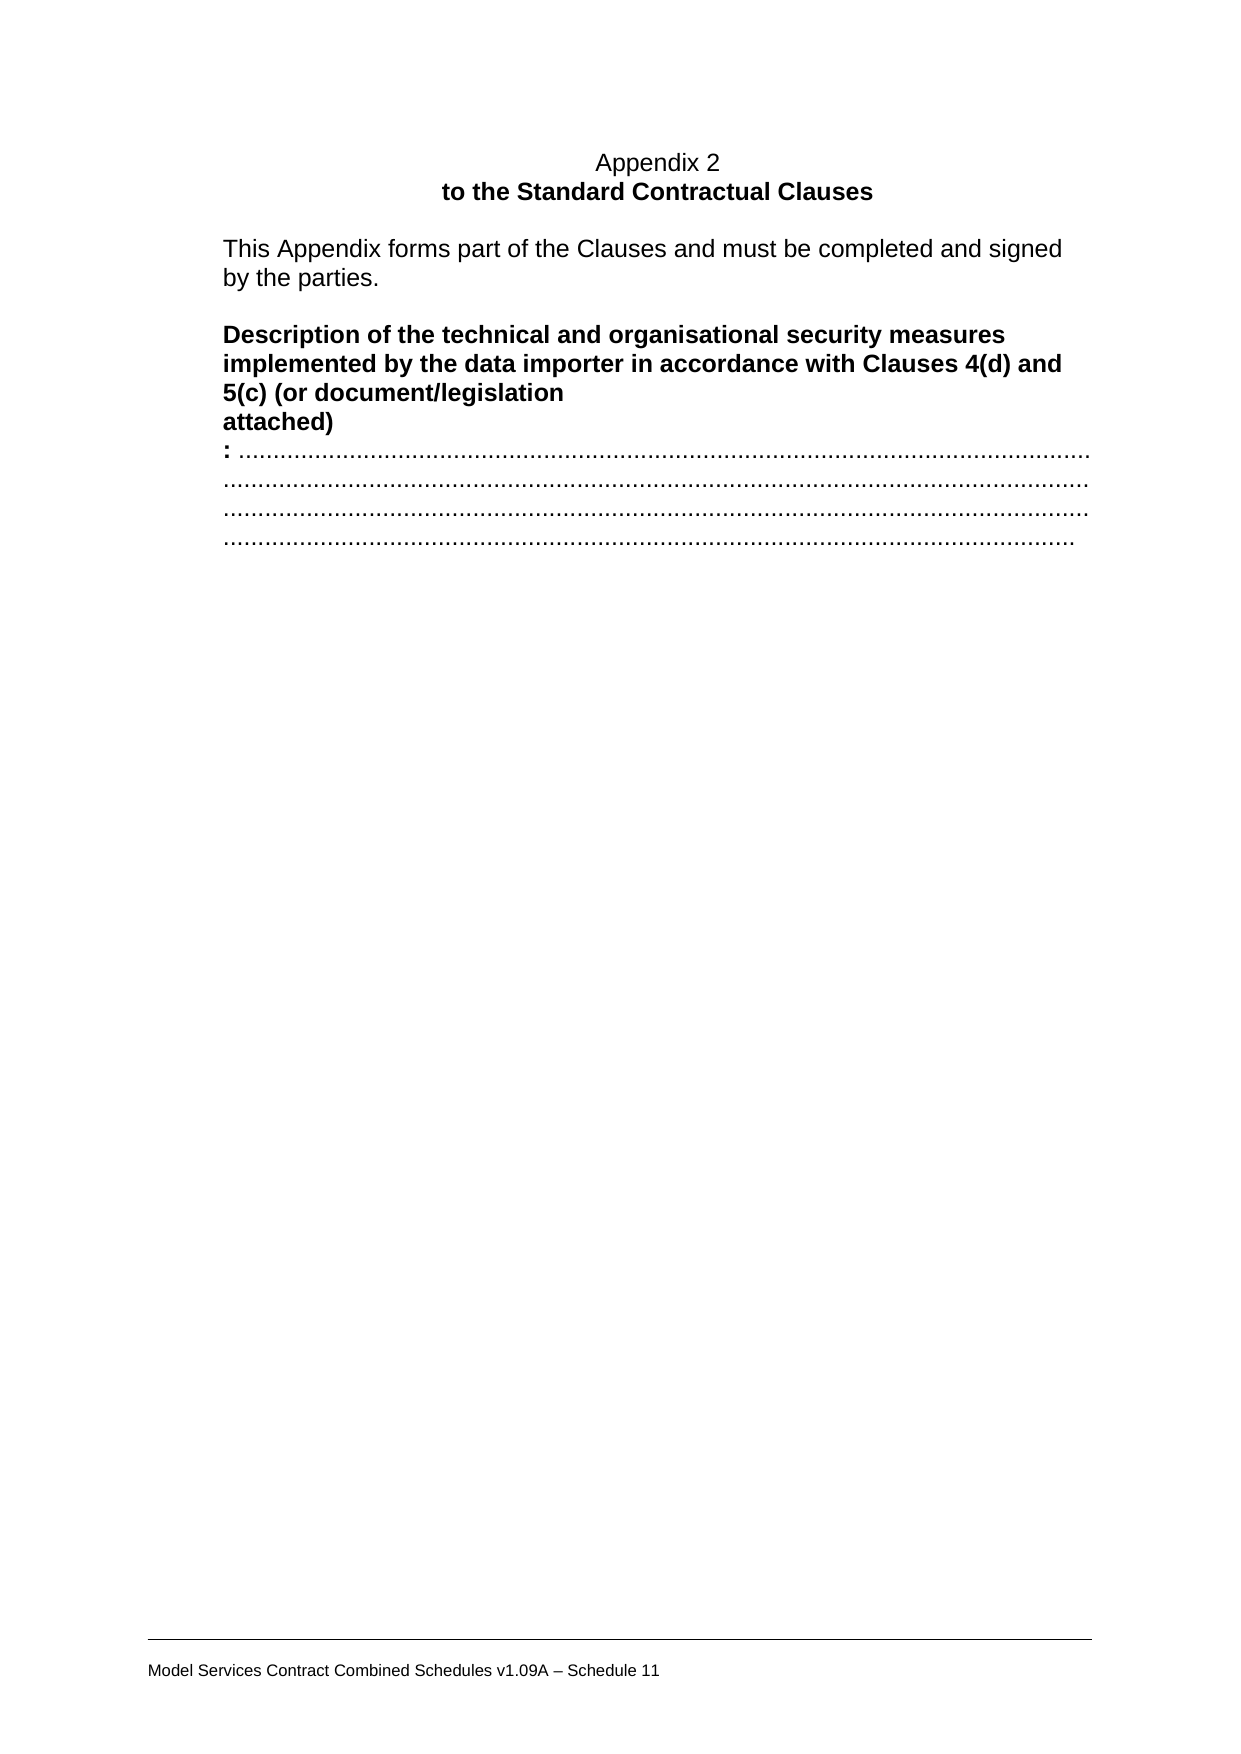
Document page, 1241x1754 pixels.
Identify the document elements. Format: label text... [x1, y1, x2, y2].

list to the Standard Contractual Clauses [223, 176, 1092, 205]
list Appendix 2 [223, 148, 1092, 176]
list This Appendix forms part of the Clauses and must be completed and signed by the parties. [223, 234, 1092, 291]
list Description of the technical and organisational security measures implemented by the data importer in accordance with Clauses 4(d) and 5(c) (or document/legislation attached): ................................................................................................................................................................................................................................................................................................................................................................................................................................................................................................................ [223, 320, 1092, 550]
